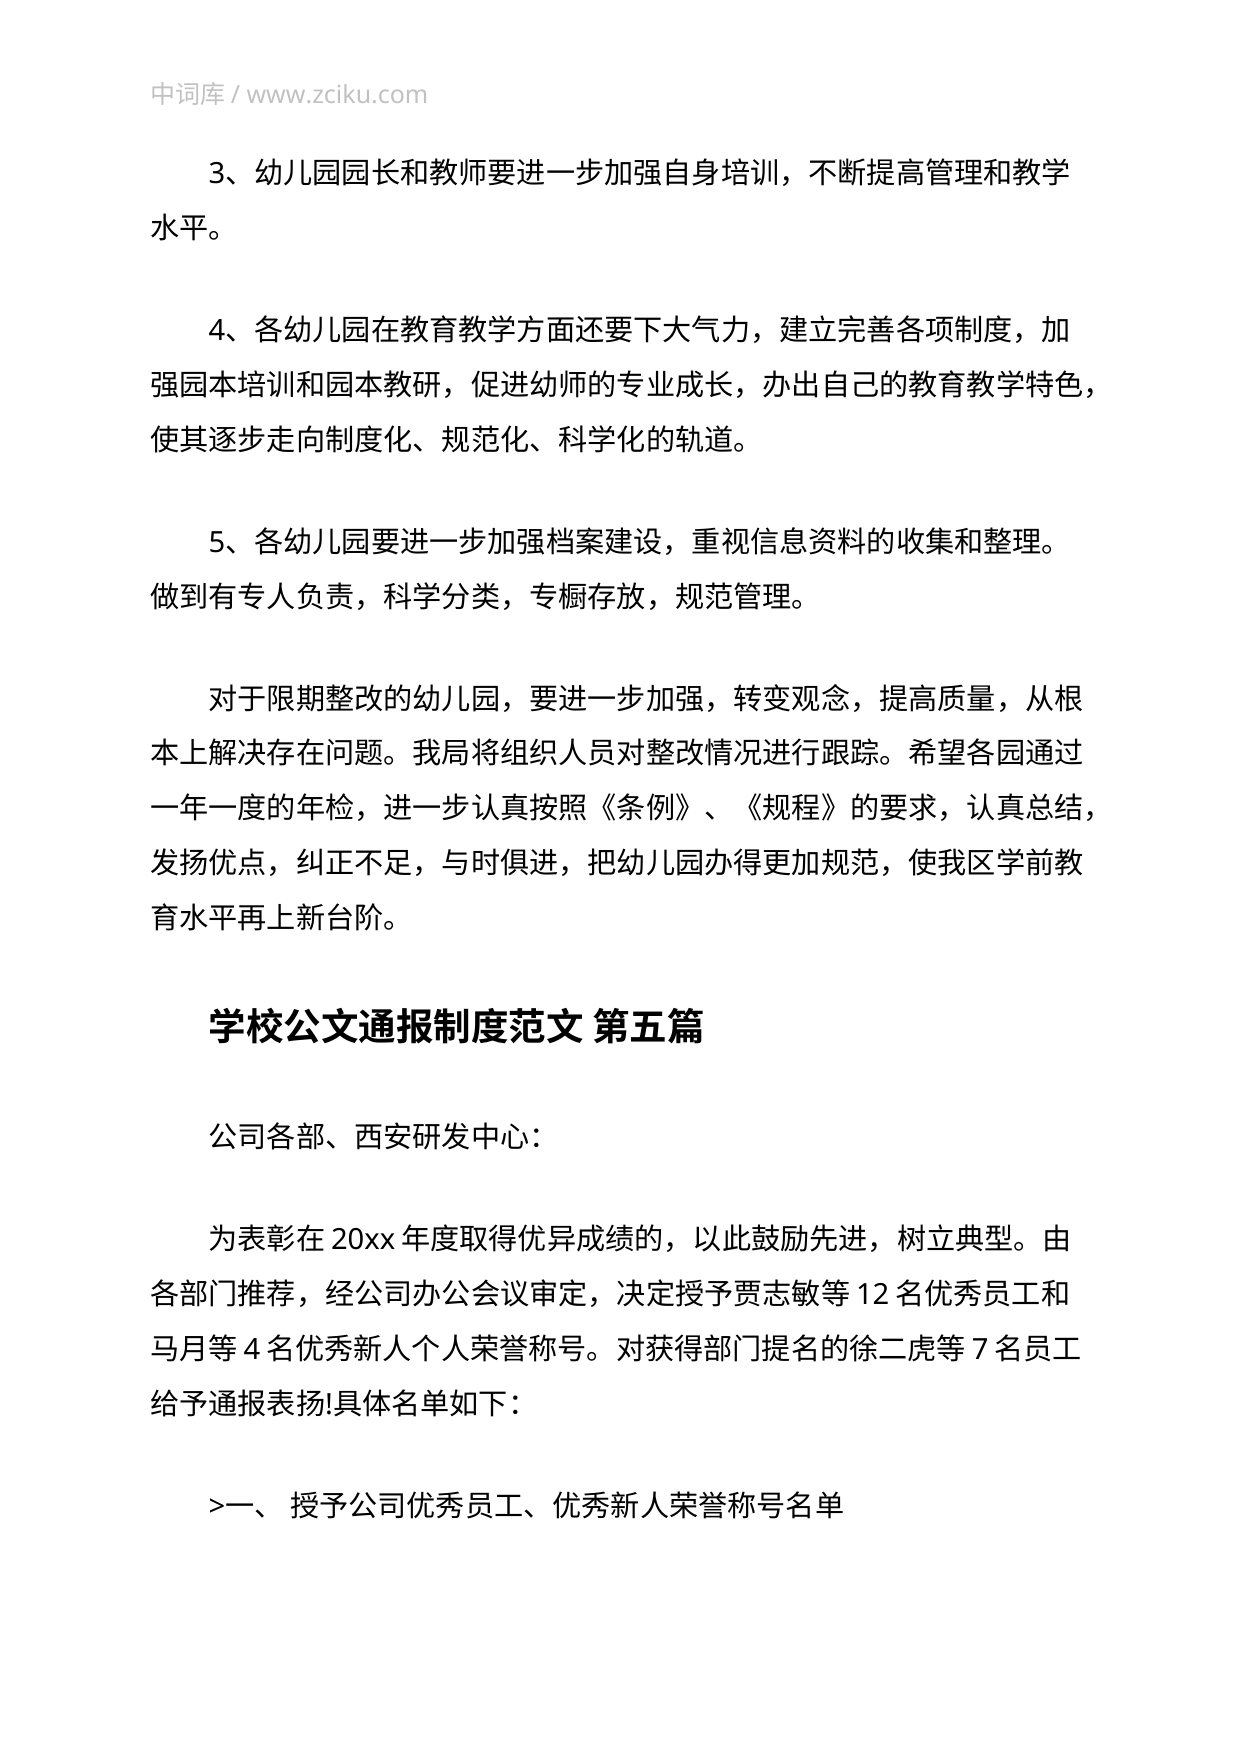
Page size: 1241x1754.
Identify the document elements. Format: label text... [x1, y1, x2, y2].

text >一、 授予公司优秀员工、优秀新人荣誉称号名单 [150, 1483, 1090, 1525]
text 为表彰在20xx年度取得优异成绩的，以此鼓励先进，树立典型。由各部门推荐，经公司办公会议审定，决定授予贾志敏等12名优秀员工和马月等4名优秀新人个人荣誉称号。对获得部门提名的徐二虎等7名员工给予通报表扬!具体名单如下： [150, 1216, 1090, 1423]
text 对于限期整改的幼儿园，要进一步加强，转变观念，提高质量，从根本上解决存在问题。我局将组织人员对整改情况进行跟踪。希望各园通过一年一度的年检，进一步认真按照《条例》、《规程》的要求，认真总结，发扬优点，纠正不足，与时俱进，把幼儿园办得更加规范，使我区学前教育水平再上新台阶。 [150, 675, 1090, 937]
text 4、各幼儿园在教育教学方面还要下大气力，建立完善各项制度，加强园本培训和园本教研，促进幼师的专业成长，办出自己的教育教学特色，使其逐步走向制度化、规范化、科学化的轨道。 [150, 307, 1090, 459]
text 5、各幼儿园要进一步加强档案建设，重视信息资料的收集和整理。做到有专人负责，科学分类，专橱存放，规范管理。 [150, 518, 1090, 616]
text 公司各部、西安研发中心： [150, 1114, 1090, 1156]
text 学校公文通报制度范文 第五篇 [150, 997, 1090, 1051]
text 3、幼儿园园长和教师要进一步加强自身培训，不断提高管理和教学水平。 [150, 150, 1090, 247]
